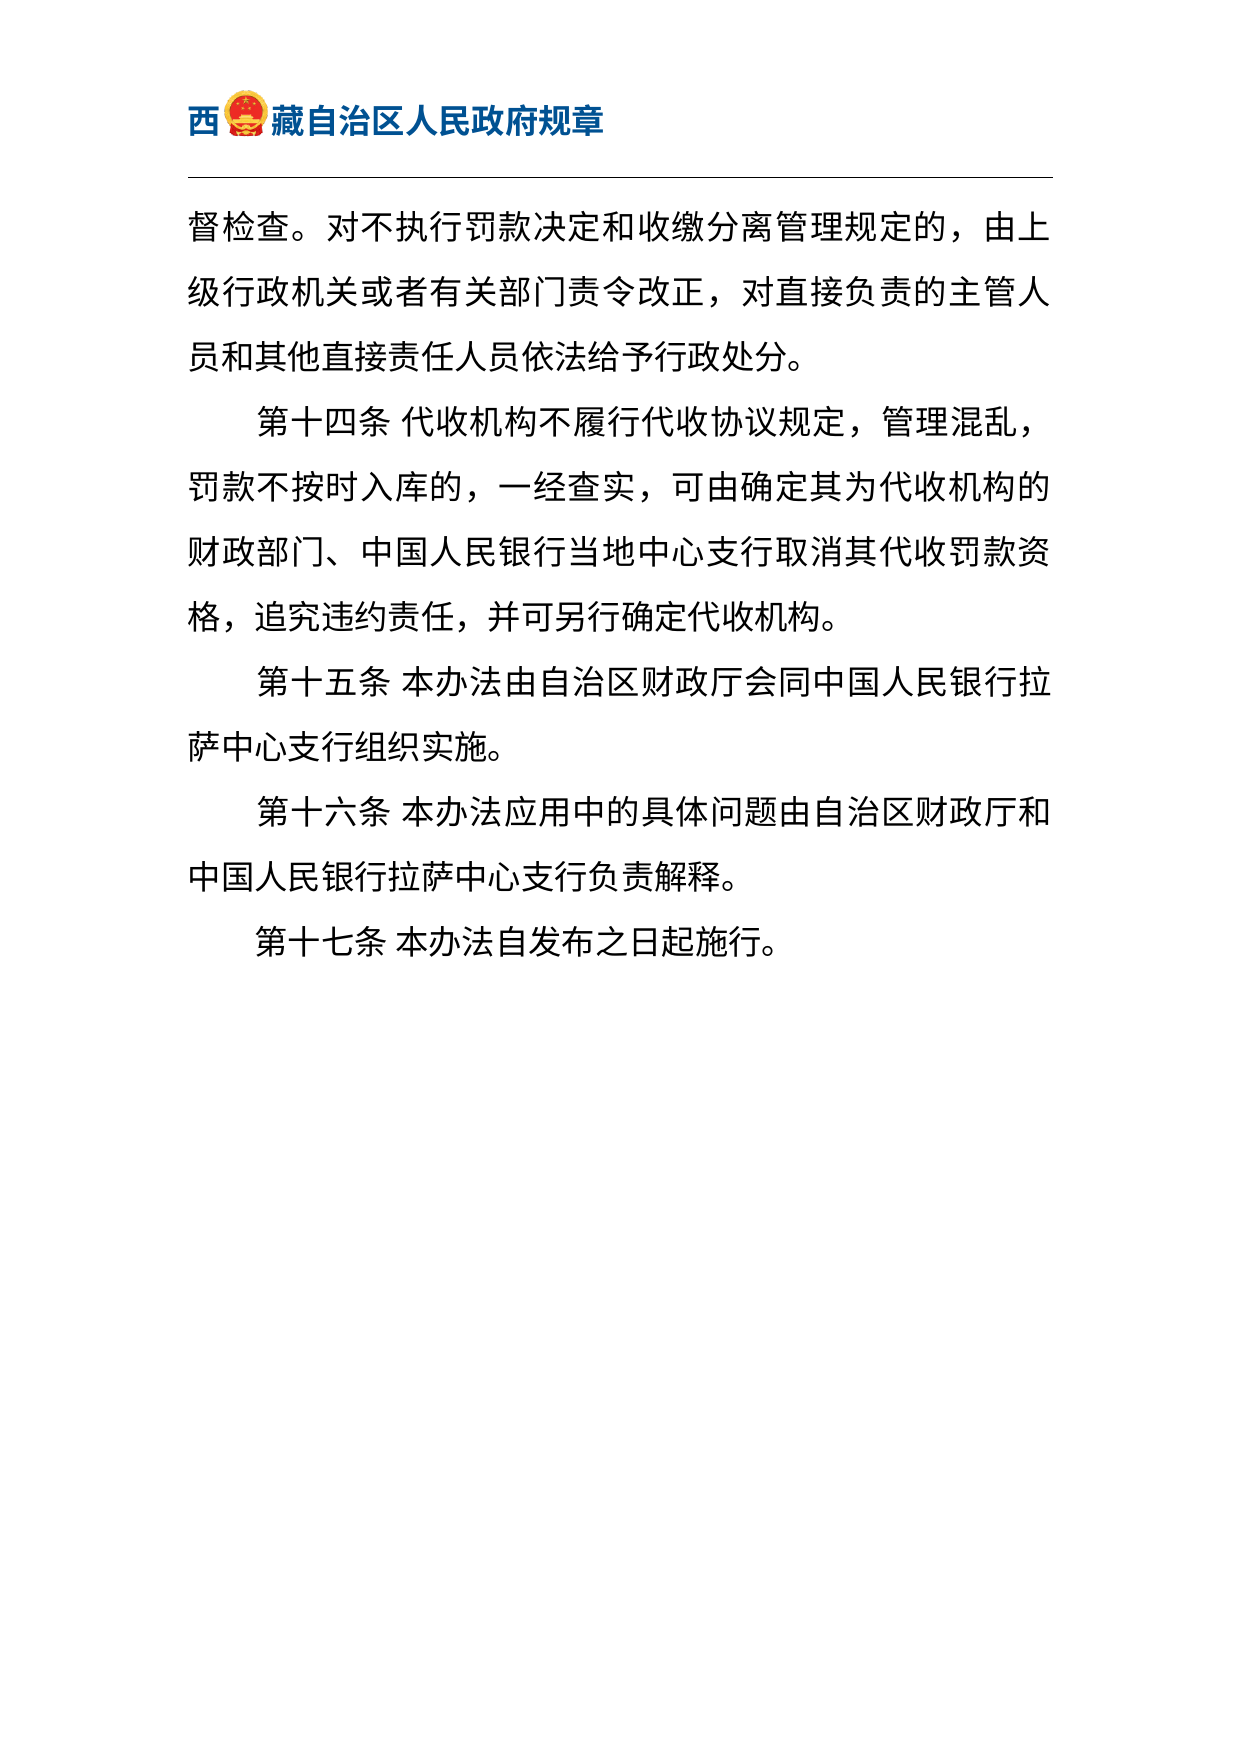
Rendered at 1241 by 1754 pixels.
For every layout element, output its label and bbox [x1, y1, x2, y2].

picture [220, 88, 272, 140]
text [187, 192, 1053, 972]
